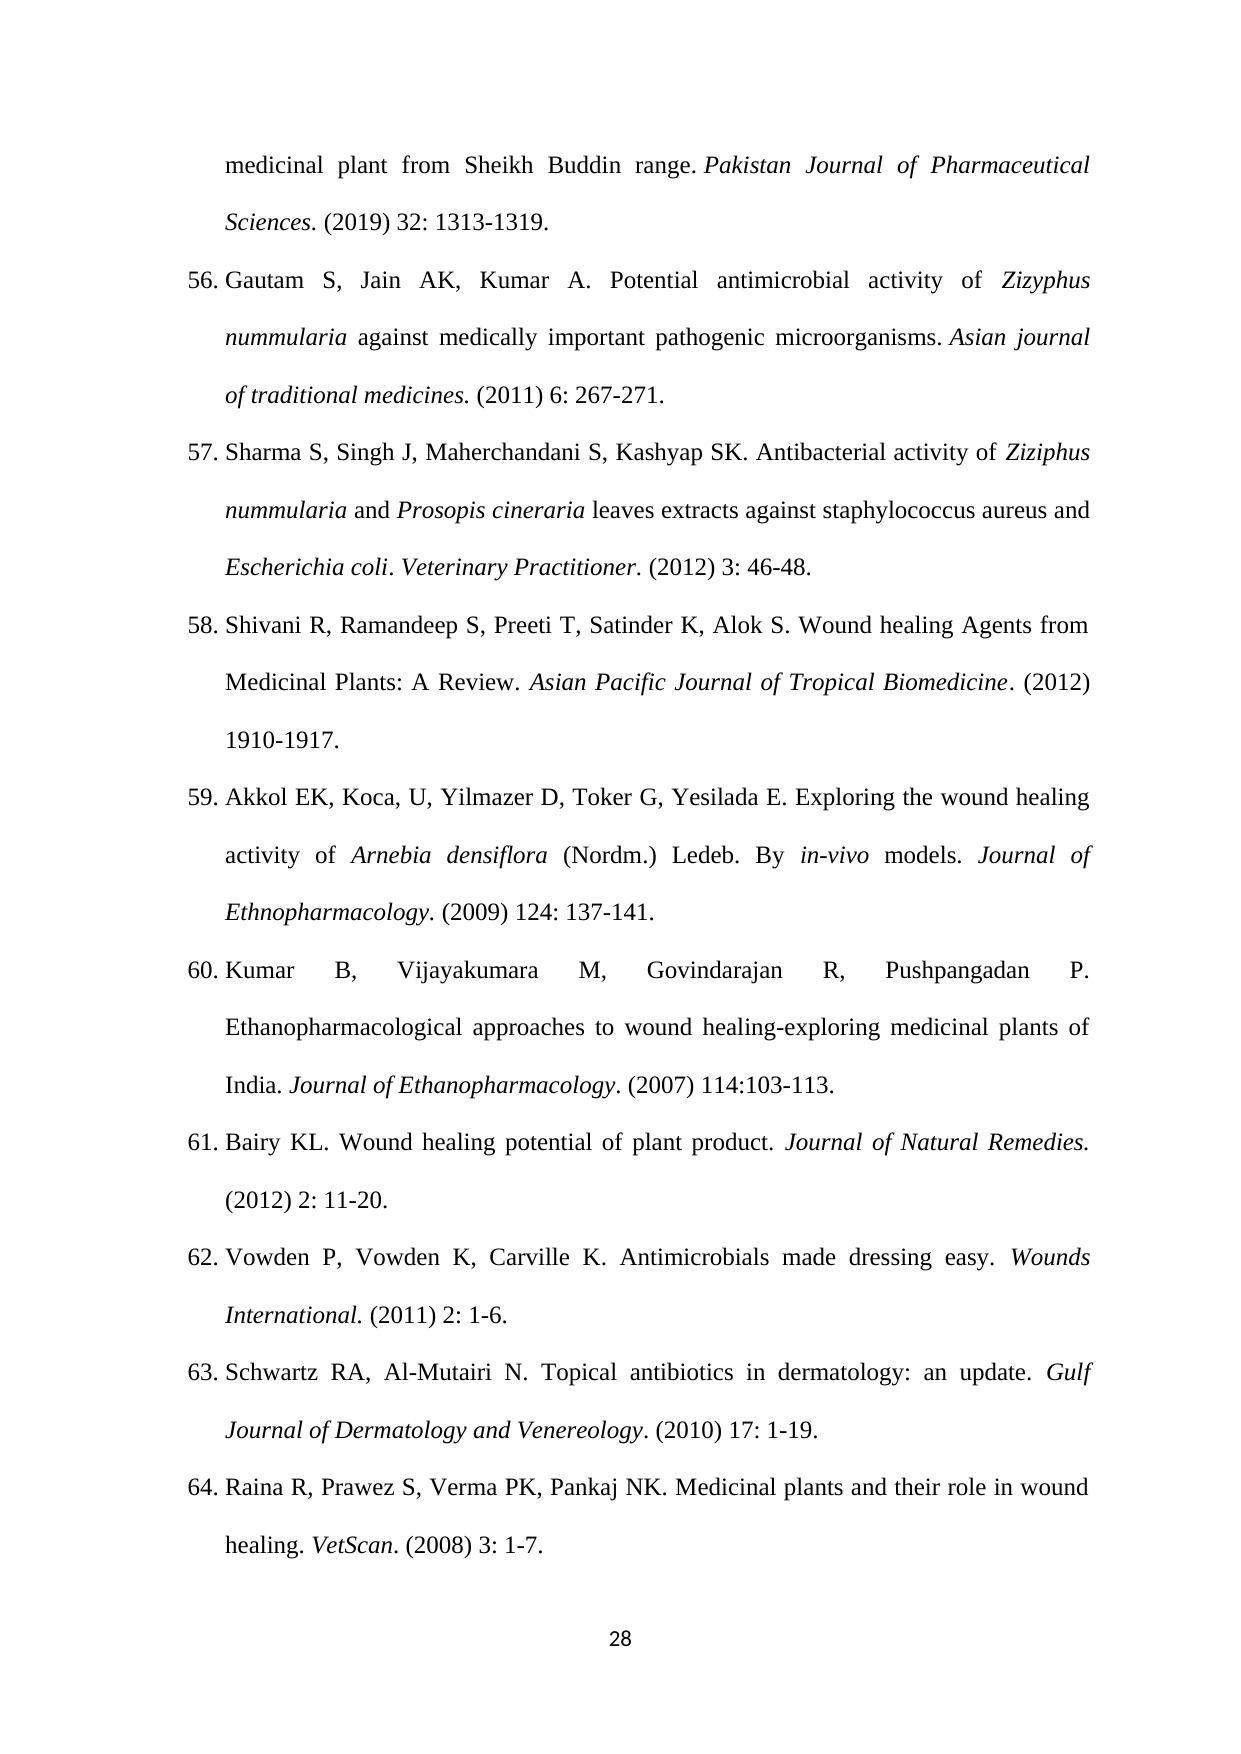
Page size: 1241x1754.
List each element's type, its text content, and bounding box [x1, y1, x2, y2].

list Akkol EK, Koca, U, Yilmazer D, Toker G, Yesilada E. Exploring the wound healing activity of Arnebia densiflora (Nordm.) Ledeb. By in-vivo models. Journal of Ethnopharmacology. (2009) 124: 137-141. [187, 782, 1090, 926]
list Shivani R, Ramandeep S, Preeti T, Satinder K, Alok S. Wound healing Agents from Medicinal Plants: A Review. Asian Pacific Journal of Tropical Biomedicine. (2012) 1910-1917. [187, 610, 1090, 754]
list Raina R, Prawez S, Verma PK, Pankaj NK. Medicinal plants and their role in wound healing. VetScan. (2008) 3: 1-7. [187, 1472, 1090, 1559]
list Bairy KL. Wound healing potential of plant product. Journal of Natural Remedies. (2012) 2: 11-20. [187, 1127, 1090, 1214]
list Vowden P, Vowden K, Carville K. Antimicrobials made dressing easy. Wounds International. (2011) 2: 1-6. [187, 1242, 1090, 1329]
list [187, 150, 1090, 236]
list Schwartz RA, Al-Mutairi N. Topical antibiotics in dermatology: an update. Gulf Journal of Dermatology and Venereology. (2010) 17: 1-19. [187, 1357, 1090, 1444]
list Kumar B, Vijayakumara M, Govindarajan R, Pushpangadan P. Ethanopharmacological approaches to wound healing-exploring medicinal plants of India. Journal of Ethanopharmacology. (2007) 114:103-113. [187, 955, 1090, 1099]
list Gautam S, Jain AK, Kumar A. Potential antimicrobial activity of Zizyphus nummularia against medically important pathogenic microorganisms. Asian journal of traditional medicines. (2011) 6: 267-271. [187, 265, 1090, 409]
list Sharma S, Singh J, Maherchandani S, Kashyap SK. Antibacterial activity of Ziziphus nummularia and Prosopis cineraria leaves extracts against staphylococcus aureus and Escherichia coli. Veterinary Practitioner. (2012) 3: 46-48. [187, 437, 1090, 581]
